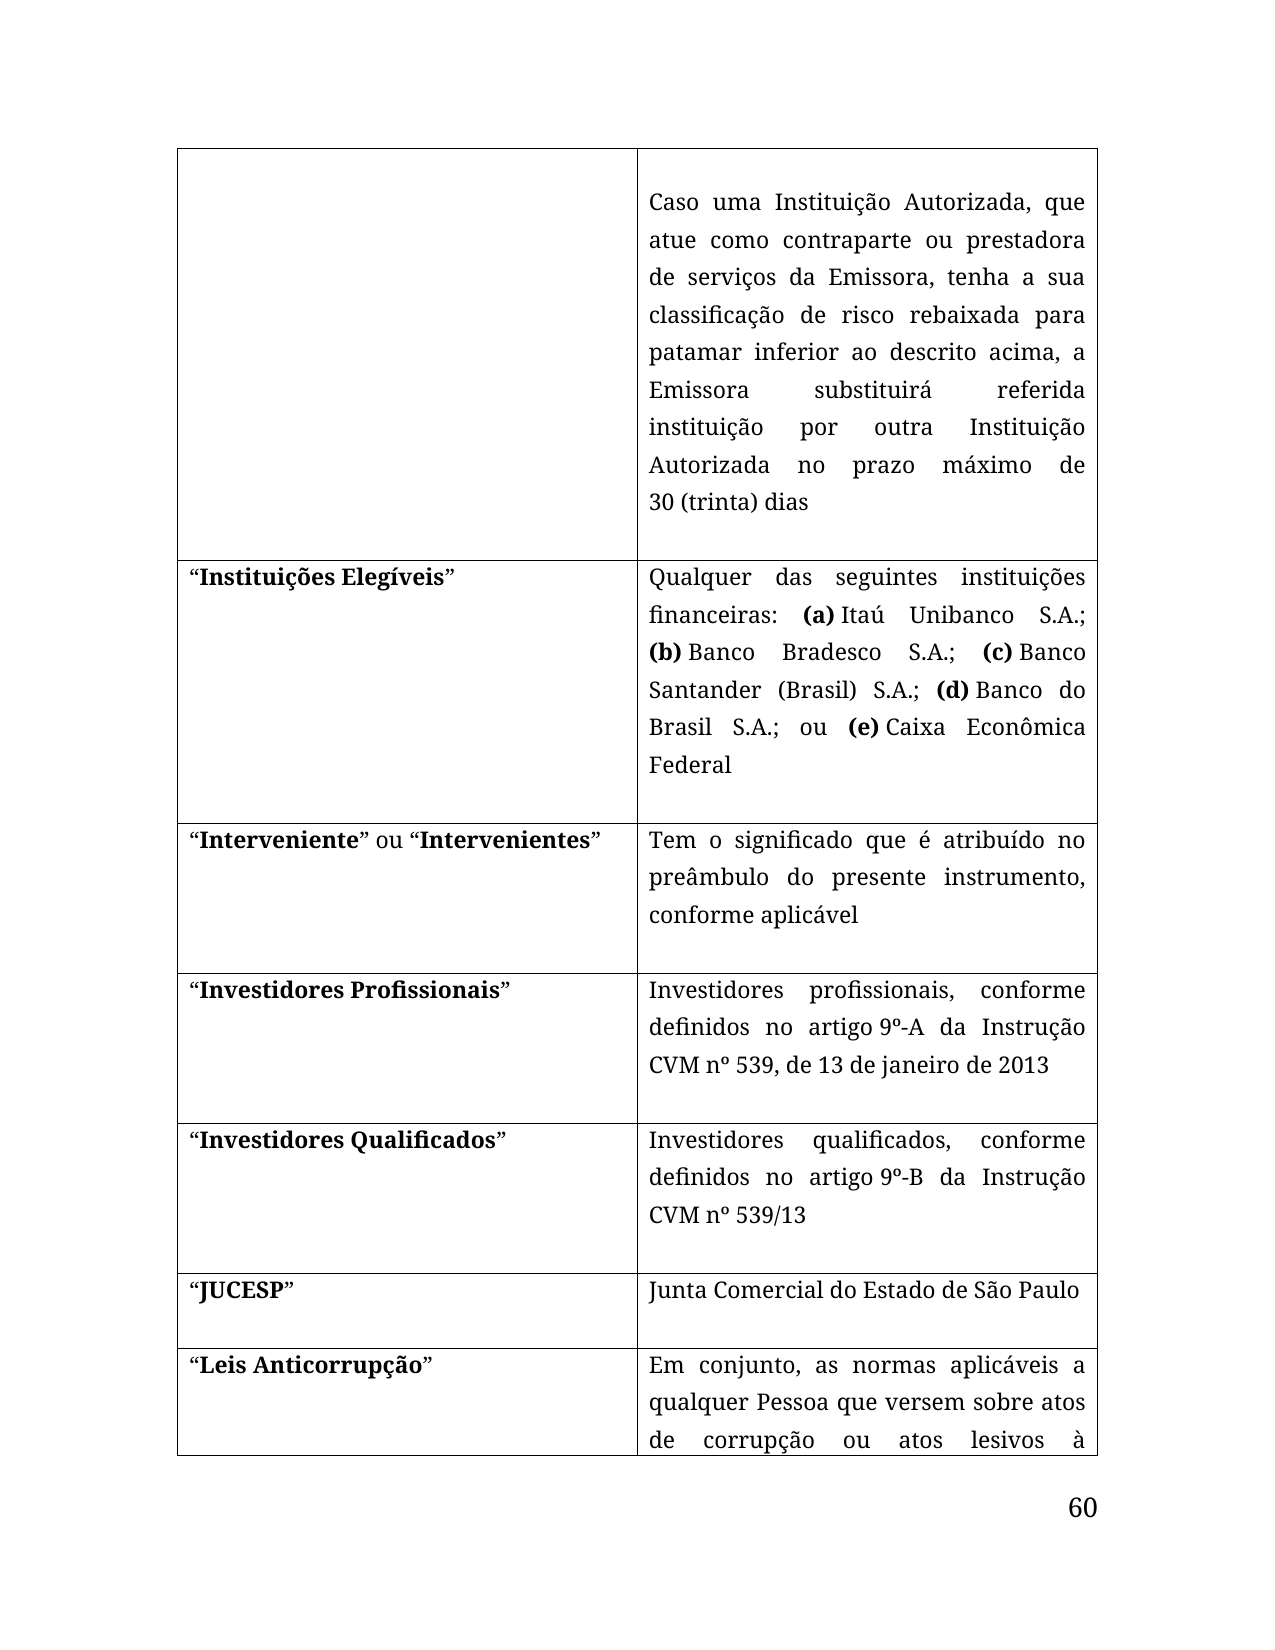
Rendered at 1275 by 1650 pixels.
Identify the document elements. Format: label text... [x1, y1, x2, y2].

table_cell “JUCESP” [178, 1274, 637, 1348]
table_cell “Investidores Profissionais” [178, 974, 637, 1123]
table_cell Investidores qualificados, conforme definidos no artigo 9º-B da Instrução CVM nº 539/13 [638, 1124, 1097, 1273]
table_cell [638, 149, 1097, 560]
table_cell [178, 149, 637, 560]
table_cell Investidores profissionais, conforme definidos no artigo 9º-A da Instrução CVM nº 539, de 13 de janeiro de 2013 [638, 974, 1097, 1123]
table_cell “Investidores Qualificados” [178, 1124, 637, 1273]
table_cell Junta Comercial do Estado de São Paulo [638, 1274, 1097, 1348]
table_cell Qualquer das seguintes instituições financeiras: (a) Itaú Unibanco S.A.; (b) Banco Bradesco S.A.; (c) Banco Santander (Brasil) S.A.; (d) Banco do Brasil S.A.; ou (e) Caixa Econômica Federal [638, 561, 1097, 823]
table_cell “Interveniente” ou “Intervenientes” [178, 824, 637, 973]
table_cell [178, 1349, 637, 1455]
table_cell Tem o significado que é atribuído no preâmbulo do presente instrumento, conforme aplicável [638, 824, 1097, 973]
table_cell “Instituições Elegíveis” [178, 561, 637, 823]
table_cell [638, 1349, 1097, 1455]
